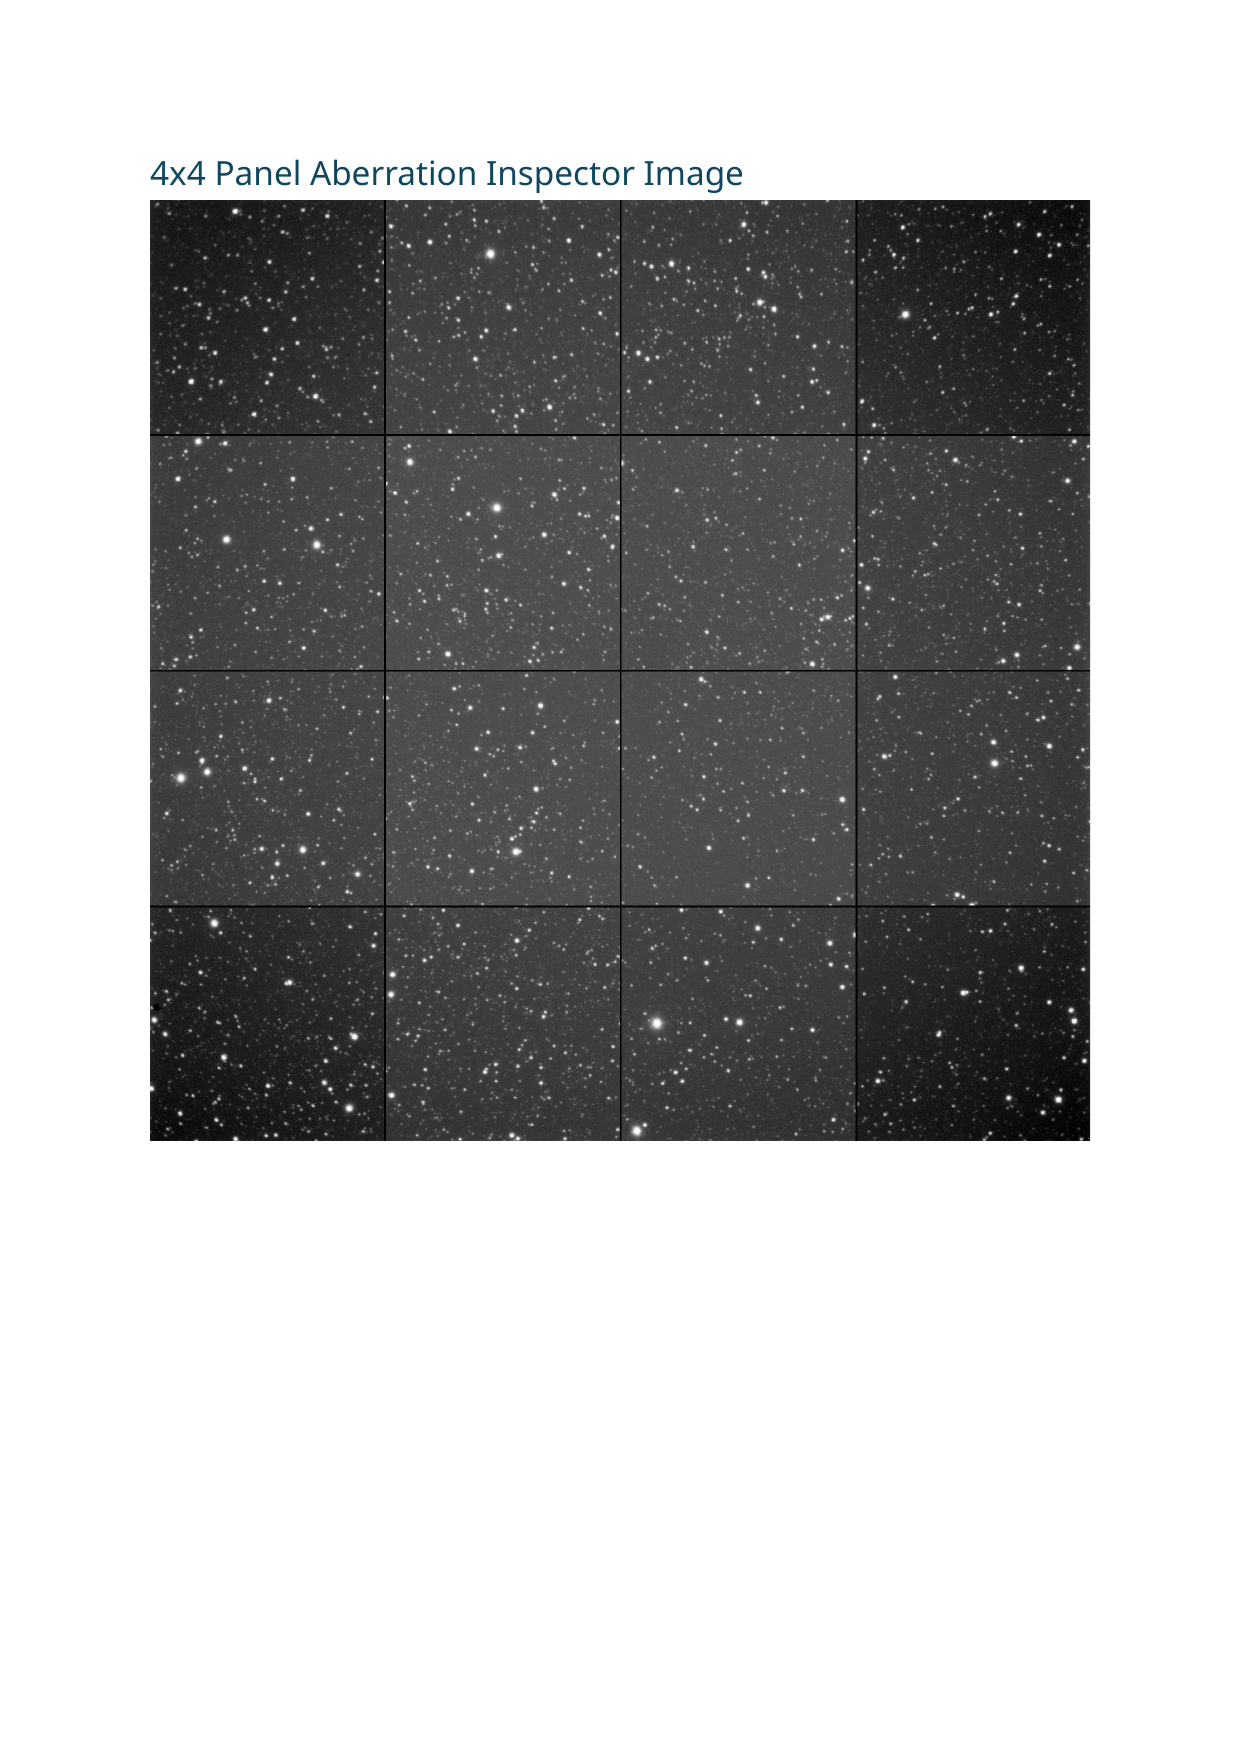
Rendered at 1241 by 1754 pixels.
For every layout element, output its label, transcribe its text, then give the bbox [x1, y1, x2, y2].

text 4x4 Panel Aberration Inspector Image [150, 150, 1090, 200]
picture [150, 200, 1091, 1141]
